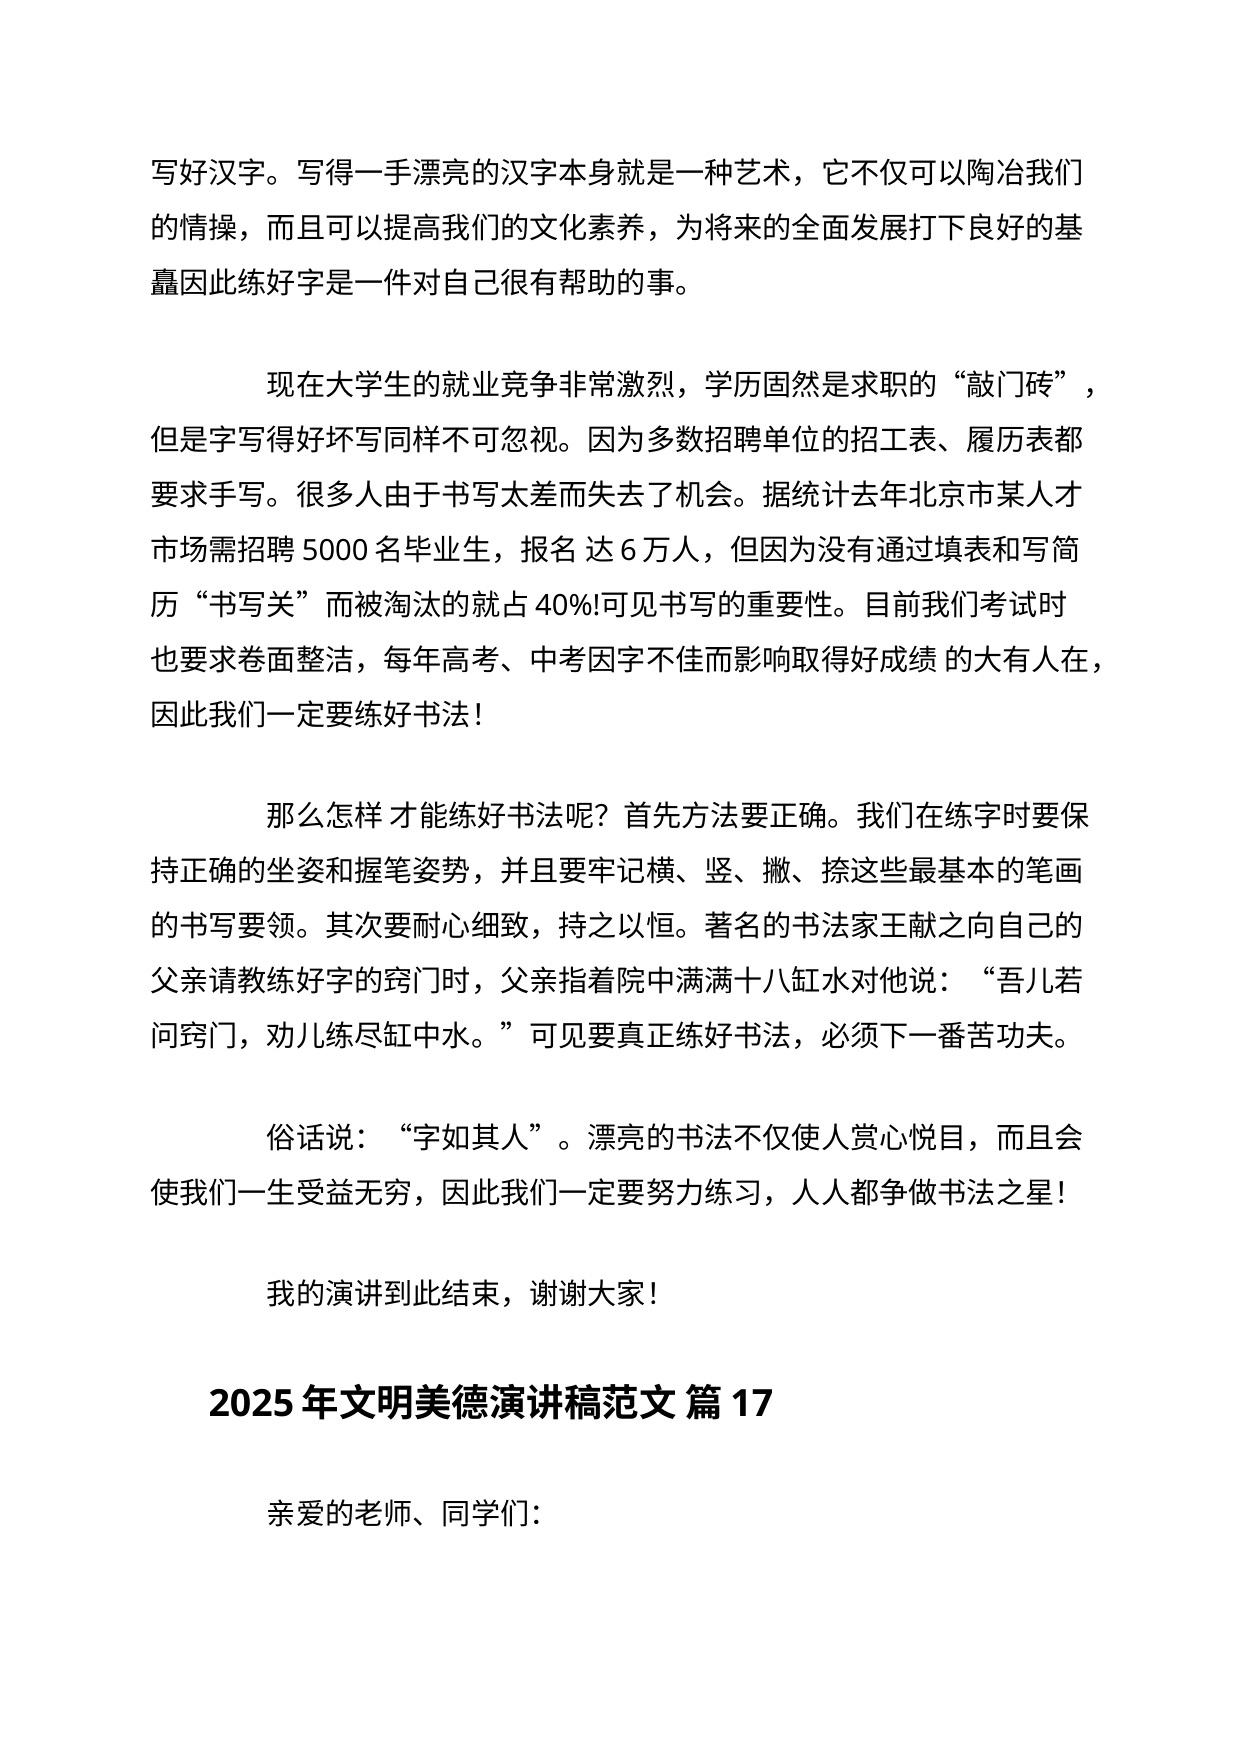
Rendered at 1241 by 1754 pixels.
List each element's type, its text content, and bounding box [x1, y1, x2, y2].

text 那么怎样 才能练好书法呢？首先方法要正确。我们在练字时要保持正确的坐姿和握笔姿势，并且要牢记横、竖、撇、捺这些最基本的笔画的书写要领。其次要耐心细致，持之以恒。著名的书法家王献之向自己的父亲请教练好字的窍门时，父亲指着院中满满十八缸水对他说：“吾儿若问窍门，劝儿练尽缸中水。”可见要真正练好书法，必须下一番苦功夫。 [150, 793, 1090, 1055]
text 俗话说：“字如其人”。漂亮的书法不仅使人赏心悦目，而且会使我们一生受益无穷，因此我们一定要努力练习，人人都争做书法之星！ [150, 1114, 1090, 1211]
text 我的演讲到此结束，谢谢大家！ [150, 1271, 1090, 1313]
text 现在大学生的就业竞争非常激烈，学历固然是求职的“敲门砖”，但是字写得好坏写同样不可忽视。因为多数招聘单位的招工表、履历表都要求手写。很多人由于书写太差而失去了机会。据统计去年北京市某人才市场需招聘5000名毕业生，报名 达6万人，但因为没有通过填表和写简历“书写关”而被淘汰的就占40%!可见书写的重要性。目前我们考试时也要求卷面整洁，每年高考、中考因字不佳而影响取得好成绩 的大有人在，因此我们一定要练好书法！ [150, 362, 1090, 733]
text 2025年文明美德演讲稿范文 篇17 [150, 1373, 1090, 1427]
text 亲爱的老师、同学们： [150, 1490, 1090, 1533]
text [150, 150, 1090, 302]
